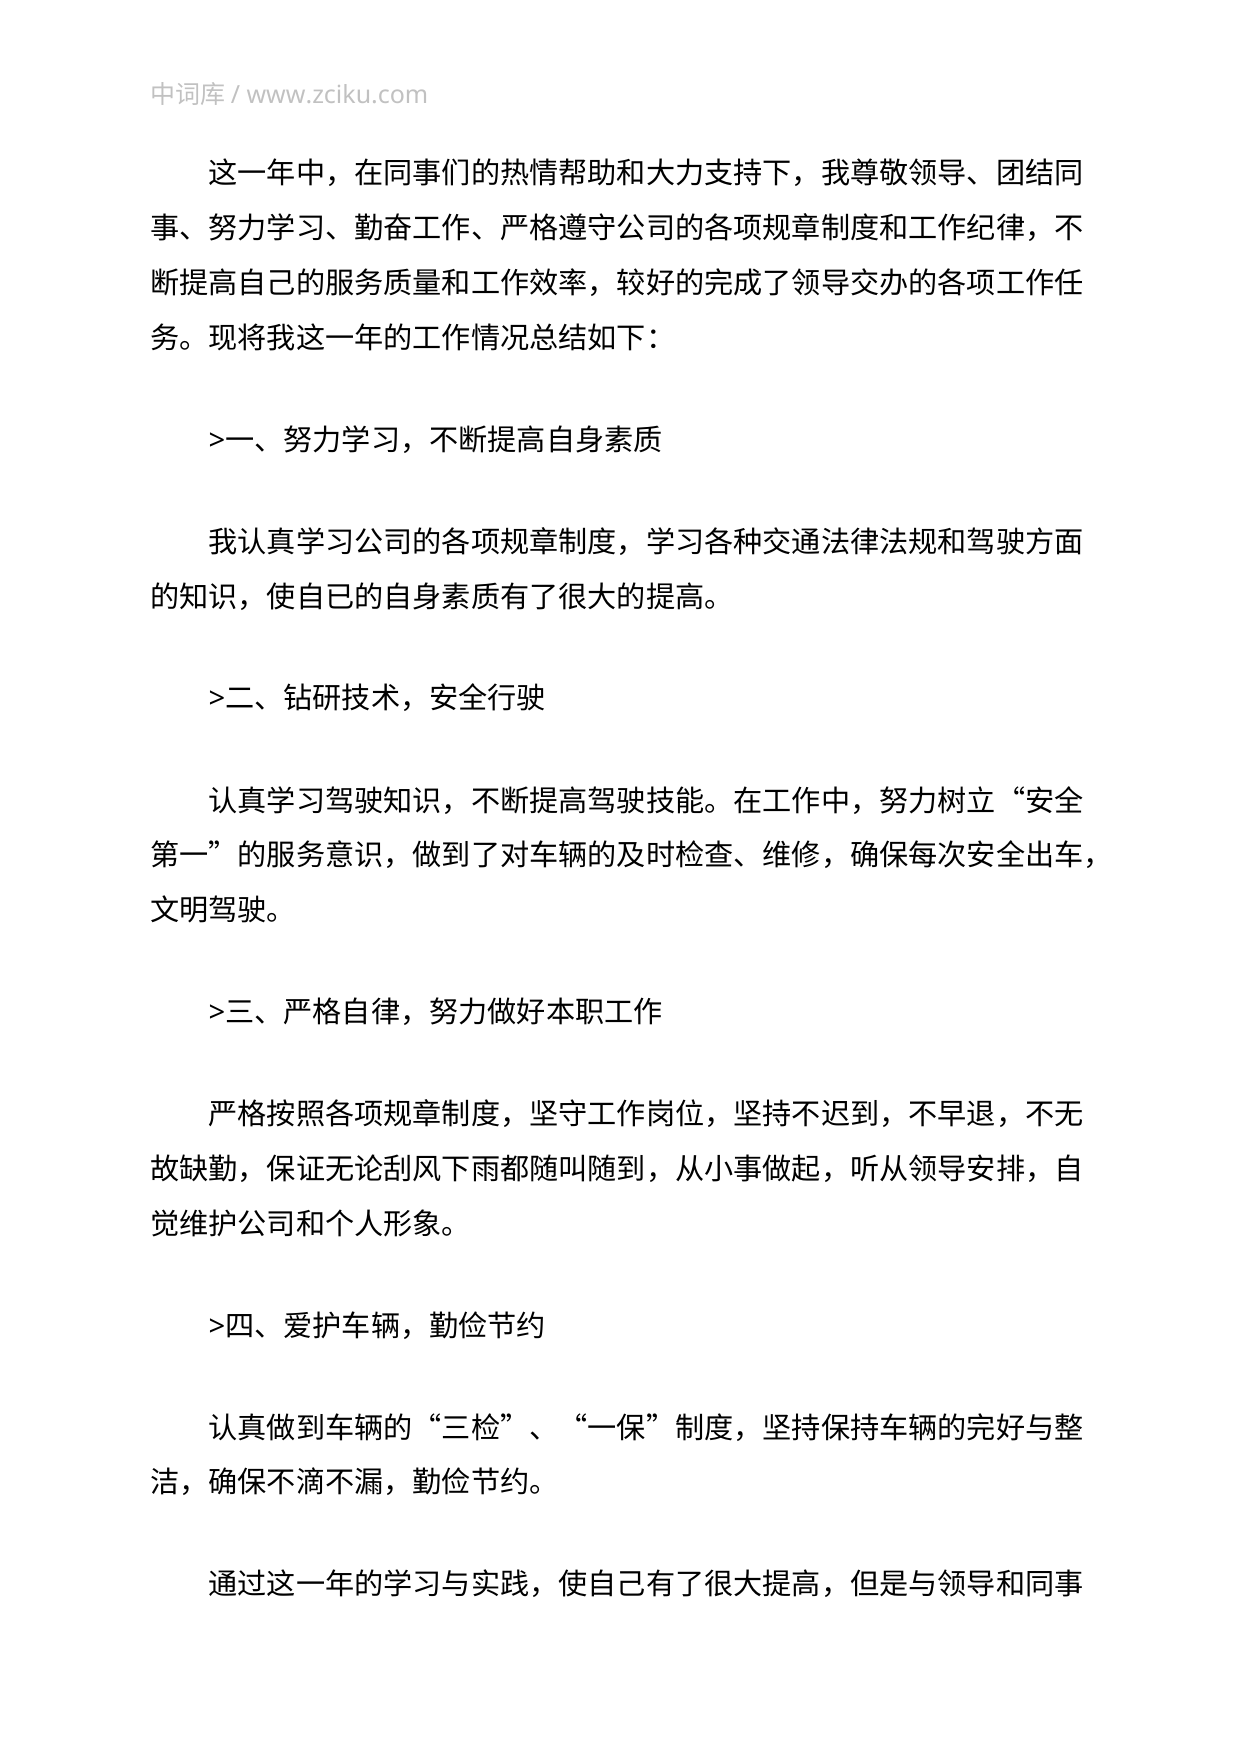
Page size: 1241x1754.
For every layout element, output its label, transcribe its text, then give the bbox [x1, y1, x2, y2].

text >一、努力学习，不断提高自身素质 [150, 416, 1090, 459]
text >三、严格自律，努力做好本职工作 [150, 989, 1090, 1031]
text 这一年中，在同事们的热情帮助和大力支持下，我尊敬领导、团结同事、努力学习、勤奋工作、严格遵守公司的各项规章制度和工作纪律，不断提高自己的服务质量和工作效率，较好的完成了领导交办的各项工作任务。现将我这一年的工作情况总结如下： [150, 150, 1090, 357]
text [150, 1561, 1090, 1603]
text 认真做到车辆的“三检”、“一保”制度，坚持保持车辆的完好与整洁，确保不滴不漏，勤俭节约。 [150, 1404, 1090, 1501]
text 认真学习驾驶知识，不断提高驾驶技能。在工作中，努力树立“安全第一”的服务意识，做到了对车辆的及时检查、维修，确保每次安全出车，文明驾驶。 [150, 777, 1090, 929]
text 我认真学习公司的各项规章制度，学习各种交通法律法规和驾驶方面的知识，使自已的自身素质有了很大的提高。 [150, 518, 1090, 616]
text >四、爱护车辆，勤俭节约 [150, 1302, 1090, 1344]
text >二、钻研技术，安全行驶 [150, 675, 1090, 717]
text 严格按照各项规章制度，坚守工作岗位，坚持不迟到，不早退，不无故缺勤，保证无论刮风下雨都随叫随到，从小事做起，听从领导安排，自觉维护公司和个人形象。 [150, 1091, 1090, 1243]
